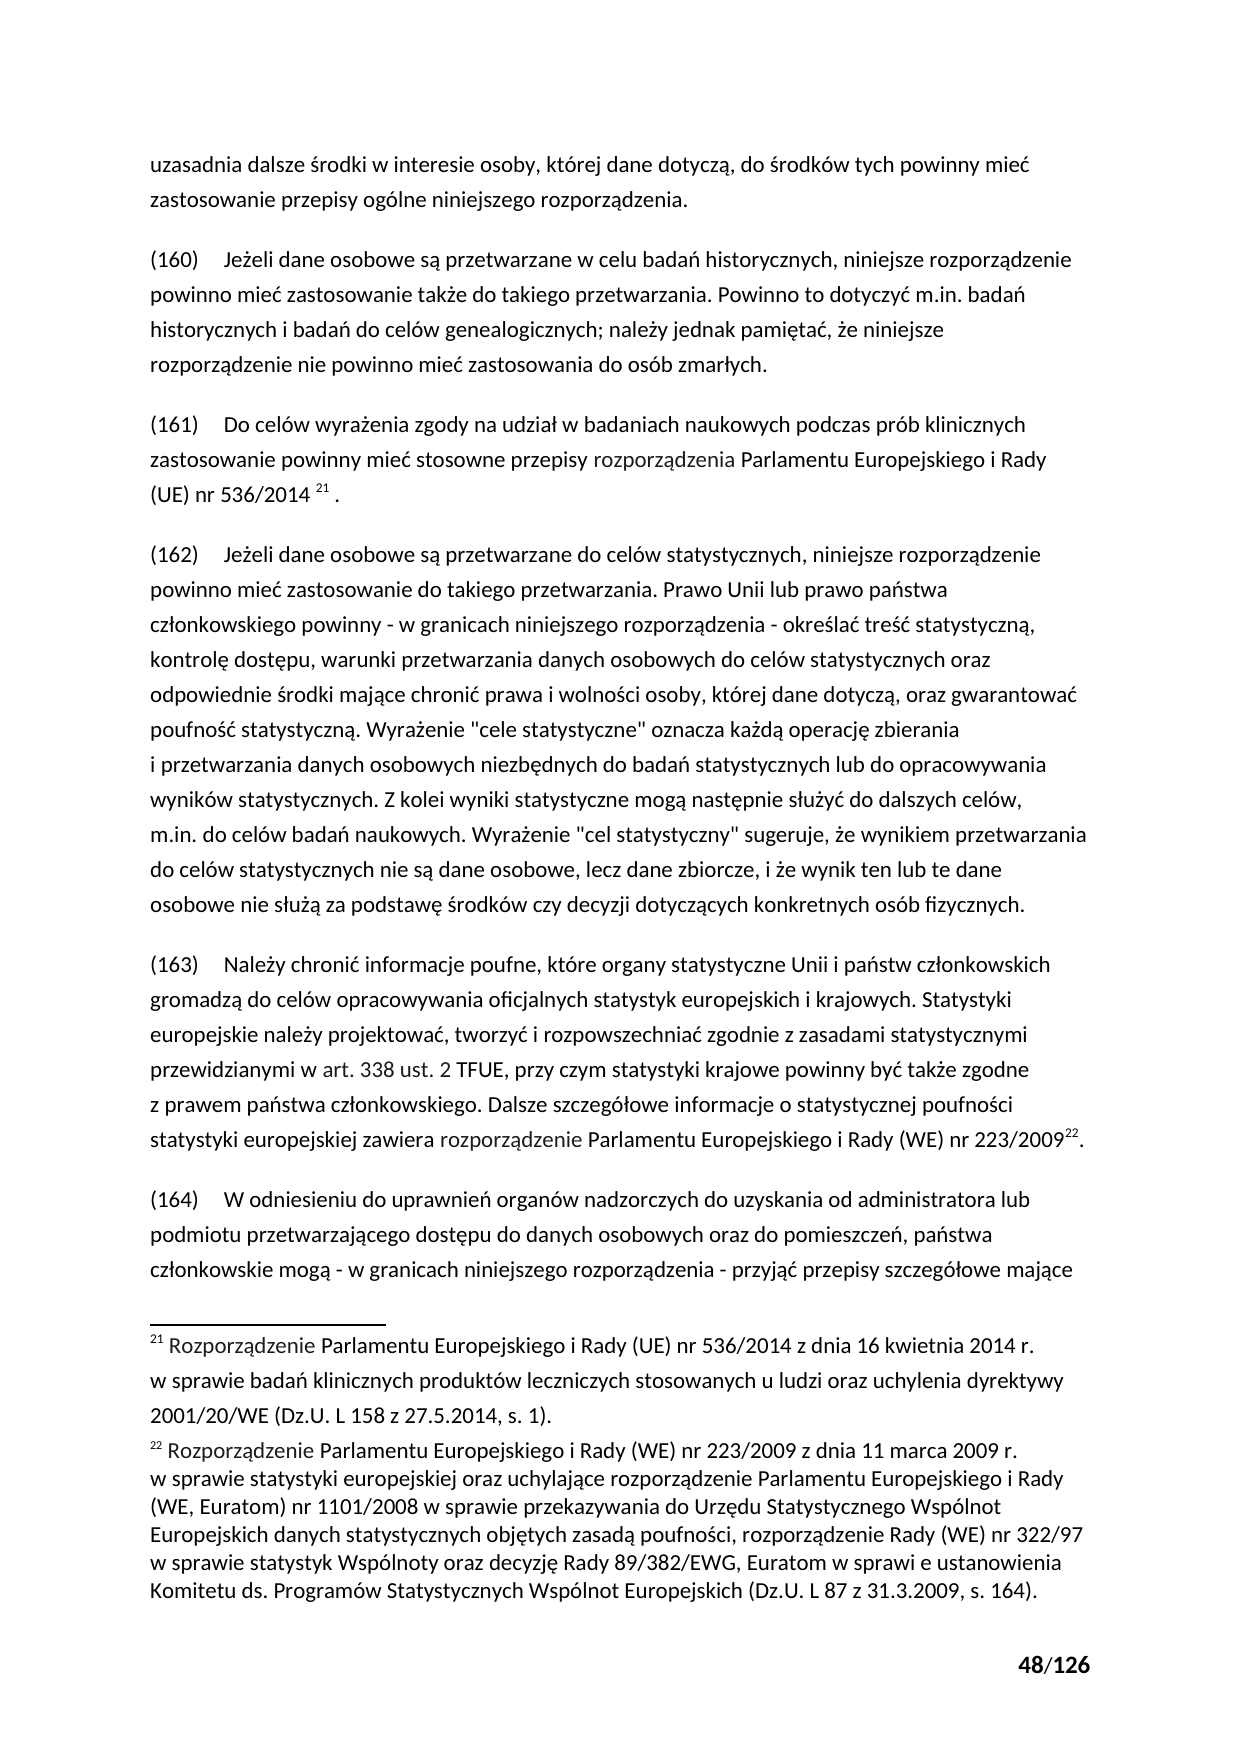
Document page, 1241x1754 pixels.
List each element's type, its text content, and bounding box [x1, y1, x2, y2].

text Należy chronić informacje poufne, które organy statystyczne Unii i państw członkowskich gromadzą do celów opracowywania oficjalnych statystyk europejskich i krajowych. Statystyki europejskie należy projektować, tworzyć i rozpowszechniać zgodnie z zasadami statystycznymi przewidzianymi w art. 338 ust. 2 TFUE, przy czym statystyki krajowe powinny być także zgodne z prawem państwa członkowskiego. Dalsze szczegółowe informacje o statystycznej poufności statystyki europejskiej zawiera rozporządzenie Parlamentu Europejskiego i Rady (WE) nr 223/2009. [150, 950, 1090, 1153]
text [150, 1185, 1090, 1283]
text Do celów wyrażenia zgody na udział w badaniach naukowych podczas prób klinicznych zastosowanie powinny mieć stosowne przepisy rozporządzenia Parlamentu Europejskiego i Rady (UE) nr 536/2014 . [150, 410, 1090, 508]
text Jeżeli dane osobowe są przetwarzane w celu badań historycznych, niniejsze rozporządzenie powinno mieć zastosowanie także do takiego przetwarzania. Powinno to dotyczyć m.in. badań historycznych i badań do celów genealogicznych; należy jednak pamiętać, że niniejsze rozporządzenie nie powinno mieć zastosowania do osób zmarłych. [150, 245, 1090, 378]
text Jeżeli dane osobowe są przetwarzane do celów statystycznych, niniejsze rozporządzenie powinno mieć zastosowanie do takiego przetwarzania. Prawo Unii lub prawo państwa członkowskiego powinny - w granicach niniejszego rozporządzenia - określać treść statystyczną, kontrolę dostępu, warunki przetwarzania danych osobowych do celów statystycznych oraz odpowiednie środki mające chronić prawa i wolności osoby, której dane dotyczą, oraz gwarantować poufność statystyczną. Wyrażenie "cele statystyczne" oznacza każdą operację zbierania i przetwarzania danych osobowych niezbędnych do badań statystycznych lub do opracowywania wyników statystycznych. Z kolei wyniki statystyczne mogą następnie służyć do dalszych celów, m.in. do celów badań naukowych. Wyrażenie "cel statystyczny" sugeruje, że wynikiem przetwarzania do celów statystycznych nie są dane osobowe, lecz dane zbiorcze, i że wynik ten lub te dane osobowe nie służą za podstawę środków czy decyzji dotyczących konkretnych osób fizycznych. [150, 540, 1090, 918]
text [150, 150, 1090, 213]
